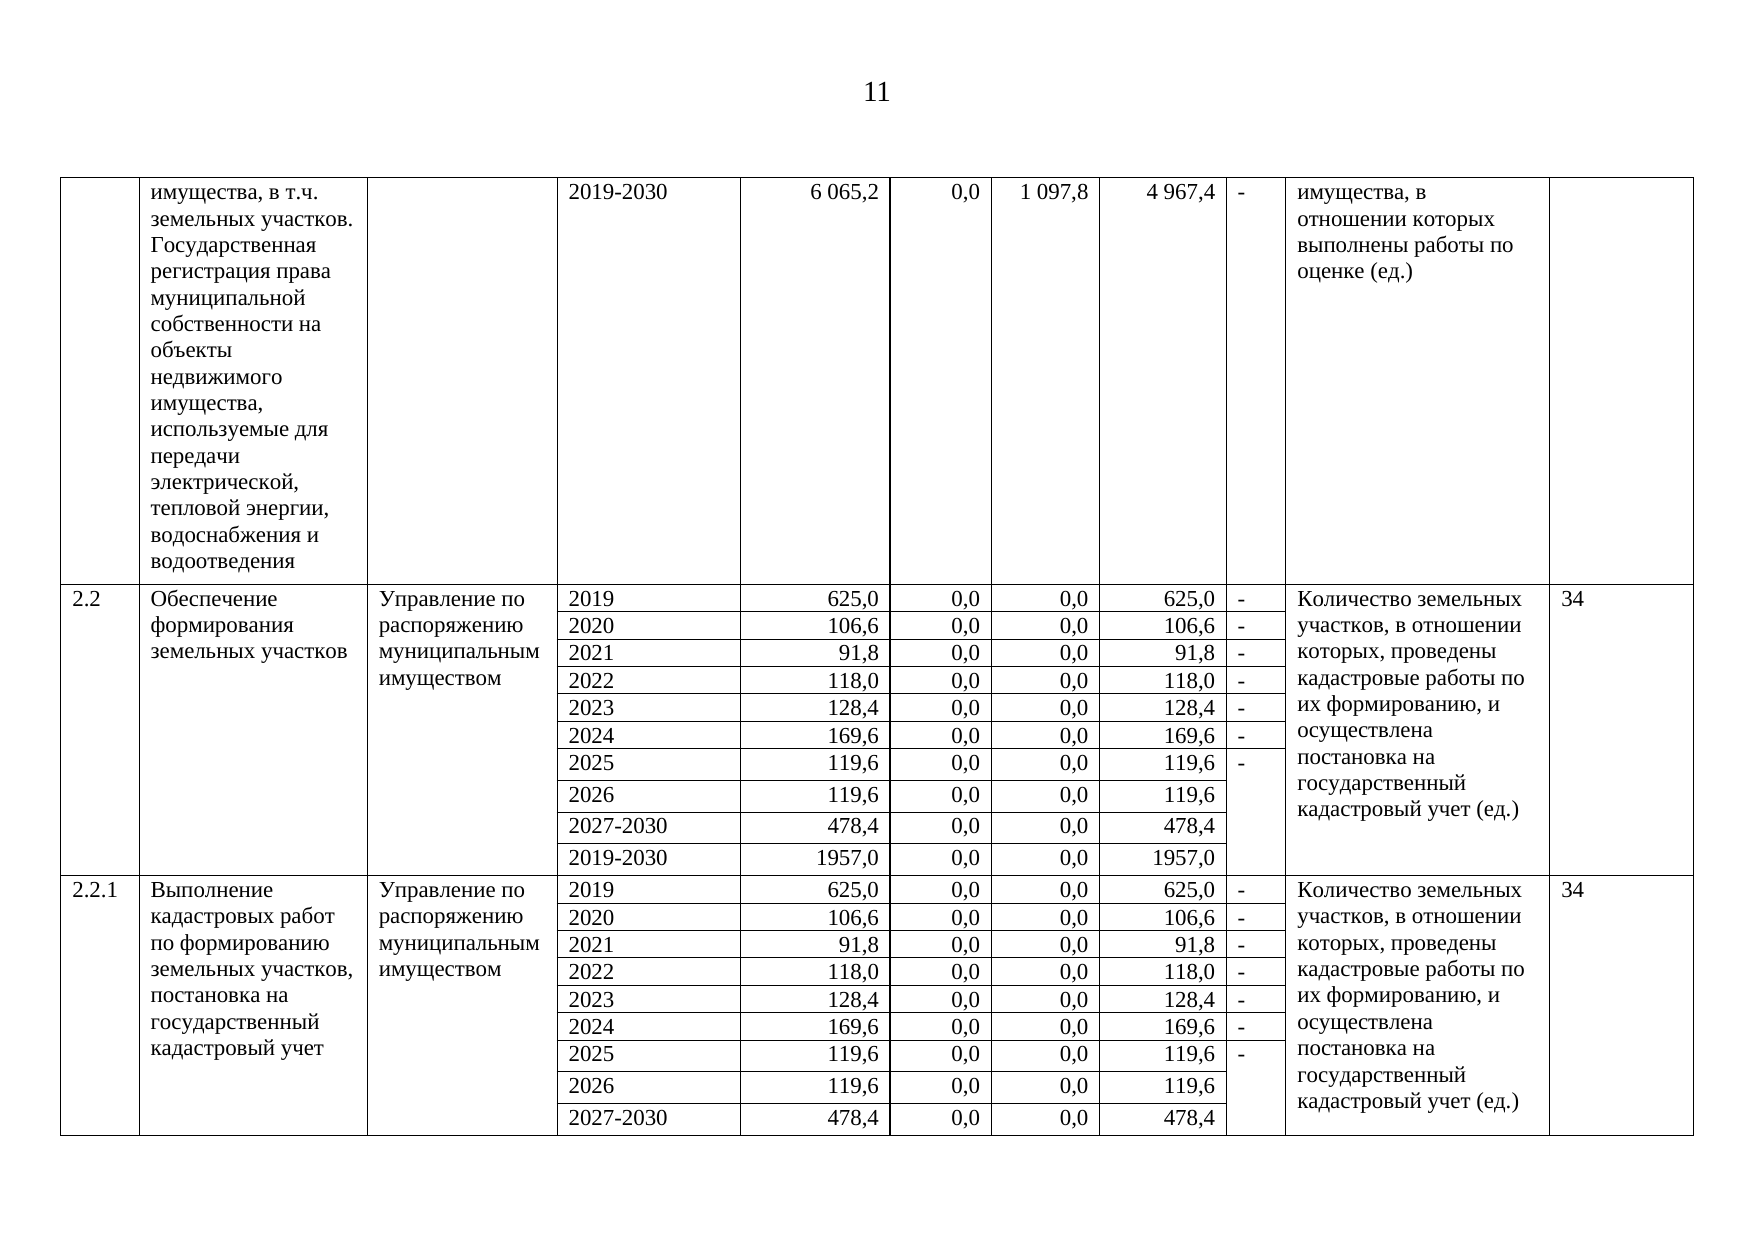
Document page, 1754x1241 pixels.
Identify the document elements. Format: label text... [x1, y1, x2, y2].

table_cell 0,0 [891, 781, 991, 812]
table_cell 0,0 [891, 904, 991, 930]
table_cell 2025 [558, 749, 740, 780]
table_cell 0,0 [992, 813, 1099, 843]
table_cell 2023 [558, 986, 740, 1012]
table_cell - [1227, 986, 1285, 1012]
table_cell 169,6 [1100, 722, 1226, 748]
table_cell 478,4 [1100, 1104, 1226, 1135]
table_cell 2027-2030 [558, 1104, 740, 1135]
table_cell 169,6 [1100, 1013, 1226, 1039]
table_cell 2019 [558, 585, 740, 611]
table_cell 0,0 [992, 694, 1099, 721]
table_cell 2021 [558, 931, 740, 957]
table_cell 169,6 [741, 722, 889, 748]
table_cell 0,0 [992, 844, 1099, 875]
table_cell 0,0 [891, 667, 991, 693]
table_cell 0,0 [992, 667, 1099, 693]
table_cell 2021 [558, 640, 740, 666]
table_cell 0,0 [992, 1013, 1099, 1039]
table_cell 2024 [558, 1013, 740, 1039]
table_cell - [1227, 585, 1285, 611]
table_cell 0,0 [992, 931, 1099, 957]
table_cell 91,8 [1100, 931, 1226, 957]
table_cell 2020 [558, 904, 740, 930]
table_cell - [1227, 1041, 1285, 1135]
table_cell 106,6 [741, 612, 889, 638]
table_cell 0,0 [891, 612, 991, 638]
table_cell Количество земельных участков, в отношении которых, проведены кадастровые работы по их формированию, и осуществлена постановка на государственный кадастровый учет (ед.) [1286, 585, 1549, 875]
table_cell 0,0 [891, 1041, 991, 1071]
table_cell 0,0 [891, 585, 991, 611]
table_cell 2022 [558, 667, 740, 693]
table_cell Управление по распоряжению муниципальным имуществом [368, 876, 557, 1135]
table_cell 2024 [558, 722, 740, 748]
table_cell 128,4 [741, 694, 889, 721]
table_cell 34 [1550, 876, 1693, 1135]
table_cell 4 967,4 [1100, 178, 1226, 584]
table_cell 0,0 [992, 781, 1099, 812]
table_cell 119,6 [1100, 1041, 1226, 1071]
table_cell 106,6 [741, 904, 889, 930]
table_cell 0,0 [992, 1072, 1099, 1103]
table_cell 625,0 [741, 585, 889, 611]
table_cell 128,4 [741, 986, 889, 1012]
table_cell 118,0 [741, 958, 889, 985]
table_cell 0,0 [992, 904, 1099, 930]
table_cell - [1227, 640, 1285, 666]
table_cell 119,6 [1100, 781, 1226, 812]
table_cell 0,0 [891, 1013, 991, 1039]
table_cell 1957,0 [1100, 844, 1226, 875]
table_cell 2026 [558, 1072, 740, 1103]
table_cell 0,0 [992, 640, 1099, 666]
table_cell 625,0 [1100, 585, 1226, 611]
table_cell - [1227, 722, 1285, 748]
table_cell - [1227, 749, 1285, 875]
table_cell 625,0 [741, 876, 889, 902]
table_cell - [1227, 612, 1285, 638]
table_cell 34 [1550, 585, 1693, 875]
table_cell 0,0 [891, 844, 991, 875]
table_cell 2022 [558, 958, 740, 985]
table_cell 0,0 [992, 1104, 1099, 1135]
table_cell - [1227, 1013, 1285, 1039]
table_cell 6 065,2 [741, 178, 889, 584]
table_cell 118,0 [1100, 667, 1226, 693]
table_cell 2023 [558, 694, 740, 721]
table_cell 169,6 [741, 1013, 889, 1039]
table_cell 2027-2030 [558, 813, 740, 843]
table_cell 0,0 [992, 986, 1099, 1012]
table_cell - [1227, 958, 1285, 985]
table_cell Выполнение кадастровых работ по формированию земельных участков, постановка на государственный кадастровый учет [140, 876, 367, 1135]
table_cell 119,6 [1100, 1072, 1226, 1103]
table_cell 0,0 [992, 585, 1099, 611]
table_cell 0,0 [891, 694, 991, 721]
table_cell 119,6 [741, 1041, 889, 1071]
table_cell 2.2 [61, 585, 139, 875]
table_cell 118,0 [741, 667, 889, 693]
table_cell 2.2.1 [61, 876, 139, 1135]
table_cell 0,0 [891, 986, 991, 1012]
table_cell 118,0 [1100, 958, 1226, 985]
table_cell 0,0 [992, 612, 1099, 638]
table_cell - [1227, 667, 1285, 693]
table_cell 2025 [558, 1041, 740, 1071]
table_cell 91,8 [741, 640, 889, 666]
table_cell 2020 [558, 612, 740, 638]
table_cell 0,0 [891, 722, 991, 748]
table_cell 478,4 [741, 1104, 889, 1135]
table_cell 2026 [558, 781, 740, 812]
table_cell 0,0 [891, 640, 991, 666]
table_cell 478,4 [1100, 813, 1226, 843]
table_cell 0,0 [891, 931, 991, 957]
table_cell 128,4 [1100, 694, 1226, 721]
table_cell Количество земельных участков, в отношении которых, проведены кадастровые работы по их формированию, и осуществлена постановка на государственный кадастровый учет (ед.) [1286, 876, 1549, 1135]
table_cell 2019-2030 [558, 178, 740, 584]
table_cell 106,6 [1100, 612, 1226, 638]
table_cell - [1227, 694, 1285, 721]
table_cell 119,6 [741, 749, 889, 780]
table_cell 91,8 [741, 931, 889, 957]
table_cell 0,0 [891, 1104, 991, 1135]
table_cell 2019-2030 [558, 844, 740, 875]
table_cell 128,4 [1100, 986, 1226, 1012]
table_cell Управление по распоряжению муниципальным имуществом [368, 585, 557, 875]
table_cell 0,0 [891, 876, 991, 902]
table_cell 478,4 [741, 813, 889, 843]
table_cell Обеспечение формирования земельных участков [140, 585, 367, 875]
table_cell 0,0 [992, 876, 1099, 902]
table_cell 91,8 [1100, 640, 1226, 666]
table_cell 119,6 [1100, 749, 1226, 780]
table_cell 0,0 [891, 749, 991, 780]
table_cell 0,0 [891, 1072, 991, 1103]
table_cell 1 097,8 [992, 178, 1099, 584]
table_cell - [1227, 931, 1285, 957]
table_cell 0,0 [891, 813, 991, 843]
table_cell 1957,0 [741, 844, 889, 875]
table_cell 625,0 [1100, 876, 1226, 902]
table_cell 119,6 [741, 1072, 889, 1103]
table_cell 0,0 [891, 958, 991, 985]
table_cell - [1227, 904, 1285, 930]
table_cell 0,0 [992, 958, 1099, 985]
table_cell 0,0 [992, 749, 1099, 780]
table_cell 2019 [558, 876, 740, 902]
table_cell 0,0 [891, 178, 991, 584]
table_cell 119,6 [741, 781, 889, 812]
table_cell - [1227, 876, 1285, 902]
table_cell - [1227, 178, 1285, 584]
table_cell 0,0 [992, 1041, 1099, 1071]
table_cell 106,6 [1100, 904, 1226, 930]
table_cell 0,0 [992, 722, 1099, 748]
